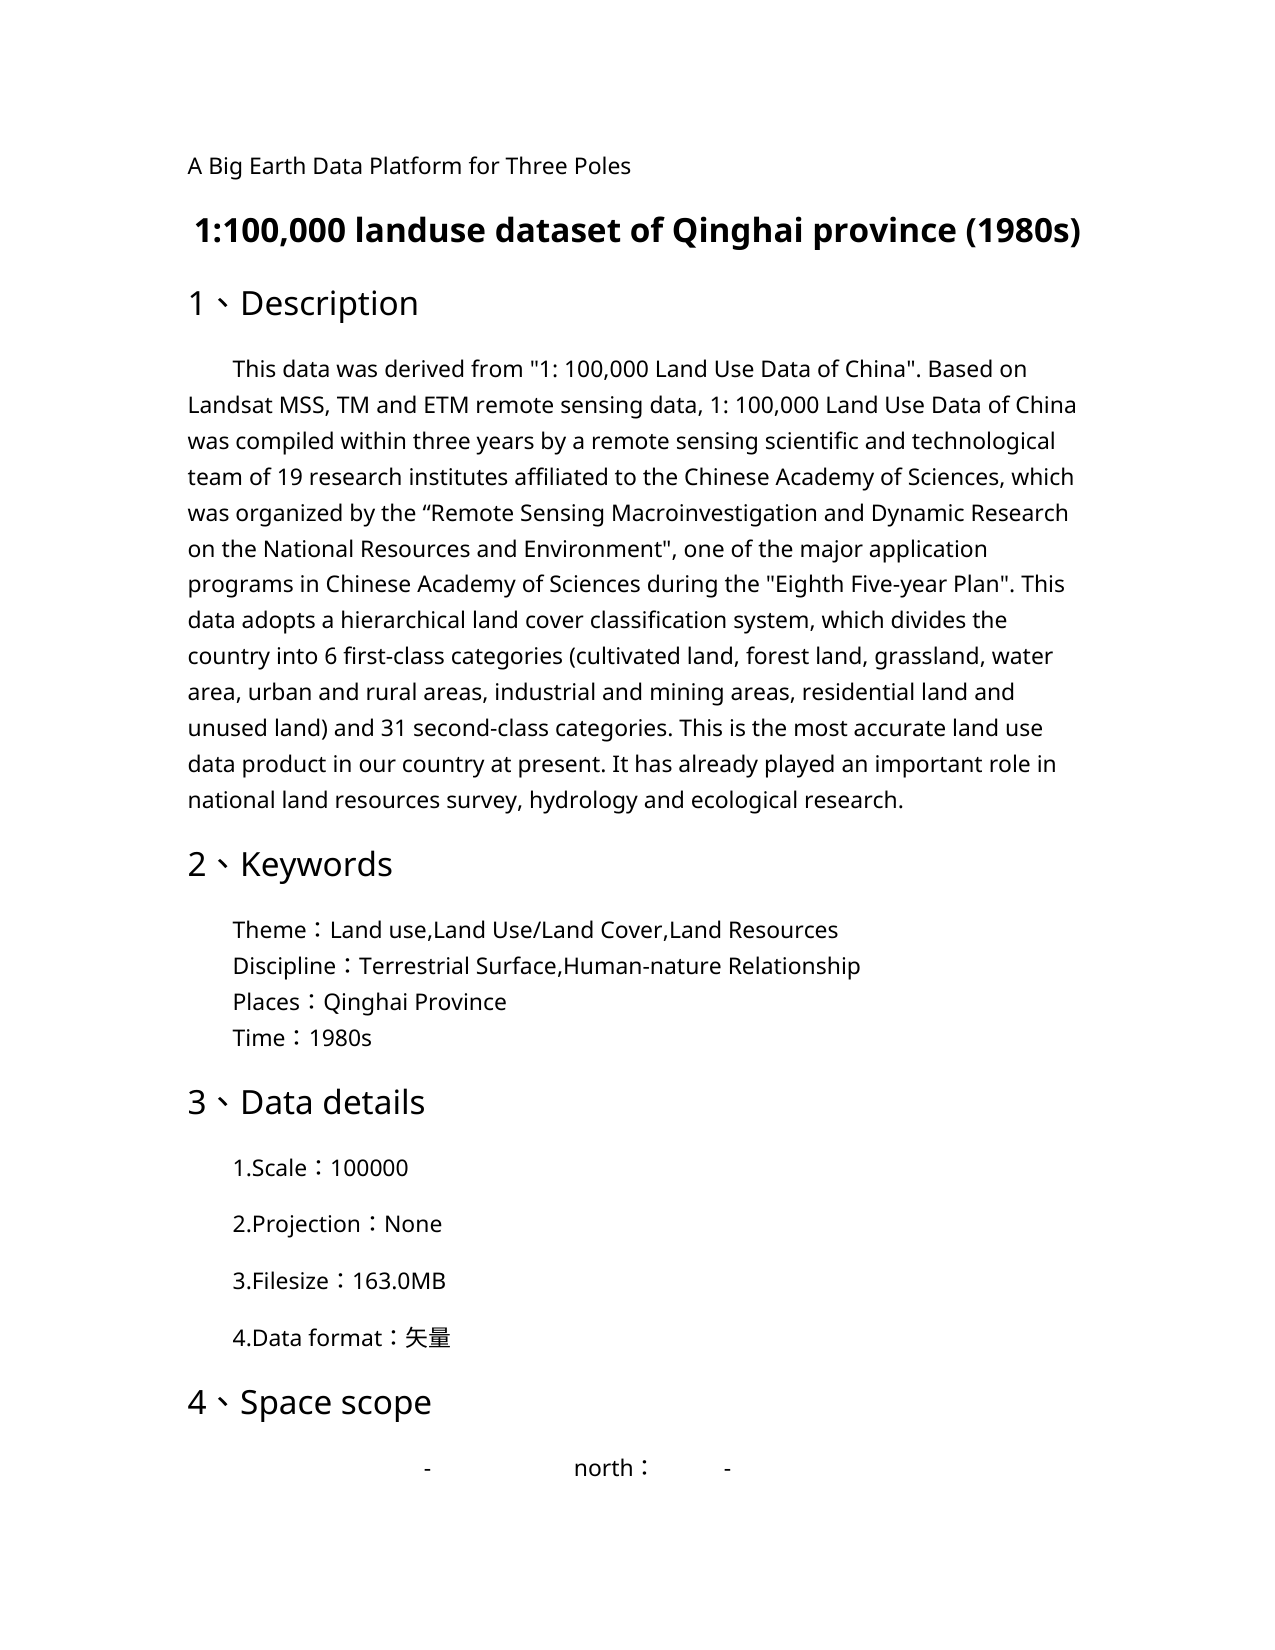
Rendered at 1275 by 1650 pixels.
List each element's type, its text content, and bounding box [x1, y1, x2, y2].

text 4.Data format：矢量 [232, 1322, 1087, 1353]
text Theme：Land use,Land Use/Land Cover,Land Resources Discipline：Terrestrial Surface,Human-nature Relationship Places：Qinghai Province Time：1980s [232, 914, 1087, 1053]
table_header - [413, 1452, 562, 1483]
text 3、Data details [187, 1078, 1087, 1124]
text 2.Projection：None [232, 1208, 1087, 1239]
table_header north：39.2 [563, 1452, 712, 1483]
text 1、Description [187, 280, 1087, 325]
text A Big Earth Data Platform for Three Poles [187, 150, 1087, 181]
text 3.Filesize：163.0MB [232, 1265, 1087, 1296]
text 4、Space scope [187, 1378, 1087, 1424]
text This data was derived from "1: 100,000 Land Use Data of China". Based on Landsat MSS, TM and ETM remote sensing data, 1: 100,000 Land Use Data of China was compiled within three years by a remote sensing scientific and technological team of 19 research institutes affiliated to the Chinese Academy of Sciences, which was organized by the “Remote Sensing Macroinvestigation and Dynamic Research on the National Resources and Environment", one of the major application programs in Chinese Academy of Sciences during the "Eighth Five-year Plan". This data adopts a hierarchical land cover classification system, which divides the country into 6 first-class categories (cultivated land, forest land, grassland, water area, urban and rural areas, industrial and mining areas, residential land and unused land) and 31 second-class categories. This is the most accurate land use data product in our country at present. It has already played an important role in national land resources survey, hydrology and ecological research. [187, 353, 1087, 815]
table_header - [713, 1452, 862, 1483]
text 1.Scale：100000 [232, 1151, 1087, 1183]
text 1:100,000 landuse dataset of Qinghai province (1980s) [187, 207, 1087, 252]
text 2、Keywords [187, 841, 1087, 886]
